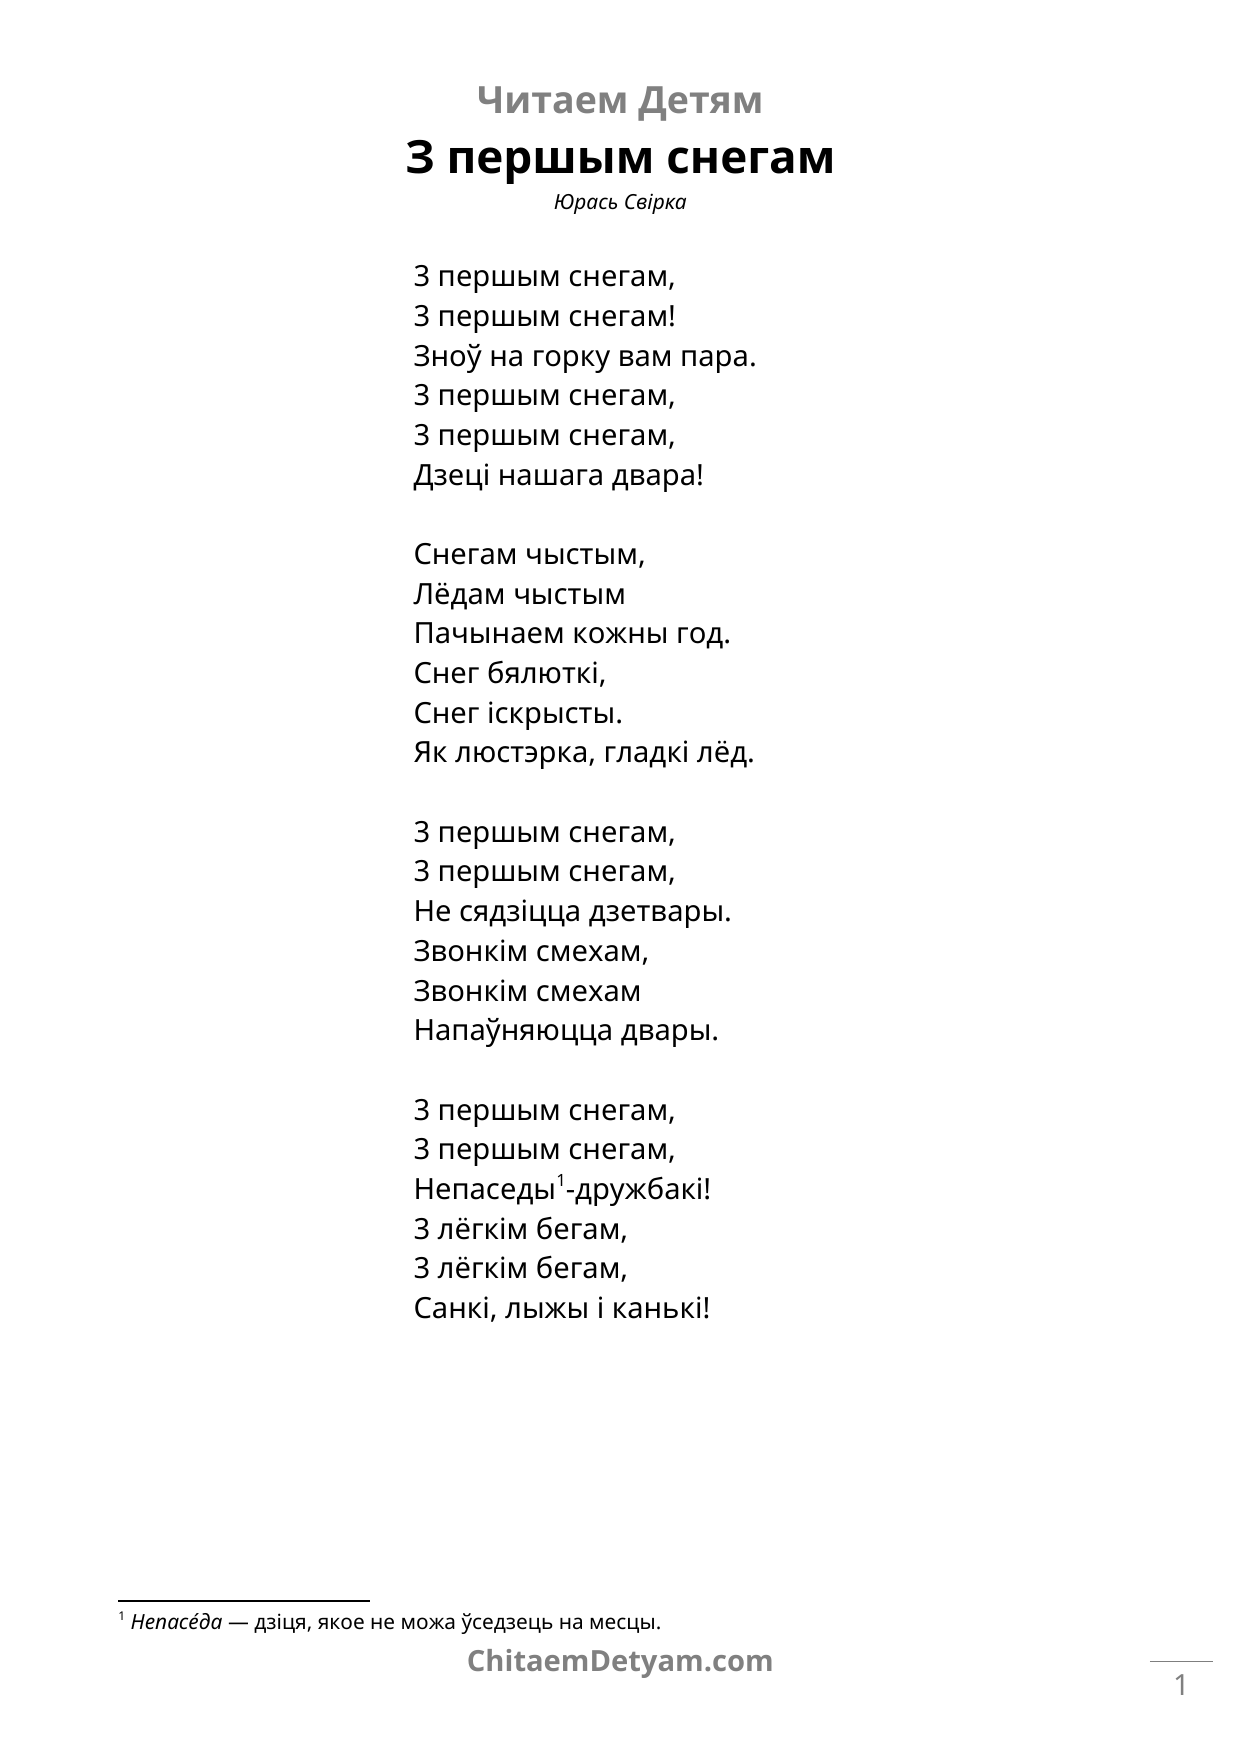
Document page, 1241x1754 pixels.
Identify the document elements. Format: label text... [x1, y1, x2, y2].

text 3 першым снегам, [339, 1128, 1122, 1168]
text 3 лёгкім бегам, [339, 1248, 1122, 1287]
text 3 першым снегам! [339, 295, 1122, 335]
text Непаседы-дружбакі! [339, 1168, 1122, 1208]
text 3 першым снегам, [339, 414, 1122, 454]
text Звонкім смехам, [339, 930, 1122, 970]
text Снег іскрысты. [339, 692, 1122, 732]
text 3 лёгкім бегам, [339, 1208, 1122, 1248]
text Як люстэрка, гладкі лёд. [339, 732, 1122, 771]
text З першым снегам Юрась Свірка [118, 125, 1122, 216]
text 3 першым снегам, [339, 1089, 1122, 1128]
text 3 першым снегам, [339, 255, 1122, 295]
text 3 першым снегам, [339, 851, 1122, 890]
text Не сядзіцца дзетвары. [339, 890, 1122, 930]
text Дзеці нашага двара! [339, 454, 1122, 493]
text Санкі, лыжы і канькі! [339, 1287, 1122, 1327]
text Напаўняюцца двары. [339, 1009, 1122, 1049]
text 3 першым снегам, [339, 811, 1122, 851]
text Снегам чыстым, [339, 533, 1122, 573]
text Лёдам чыстым [339, 573, 1122, 613]
text Зноў на горку вам пара. [339, 335, 1122, 374]
text Пачынаем кожны год. [339, 613, 1122, 652]
text 3 першым снегам, [339, 374, 1122, 414]
text Снег бялюткі, [339, 652, 1122, 692]
text Звонкім смехам [339, 970, 1122, 1009]
